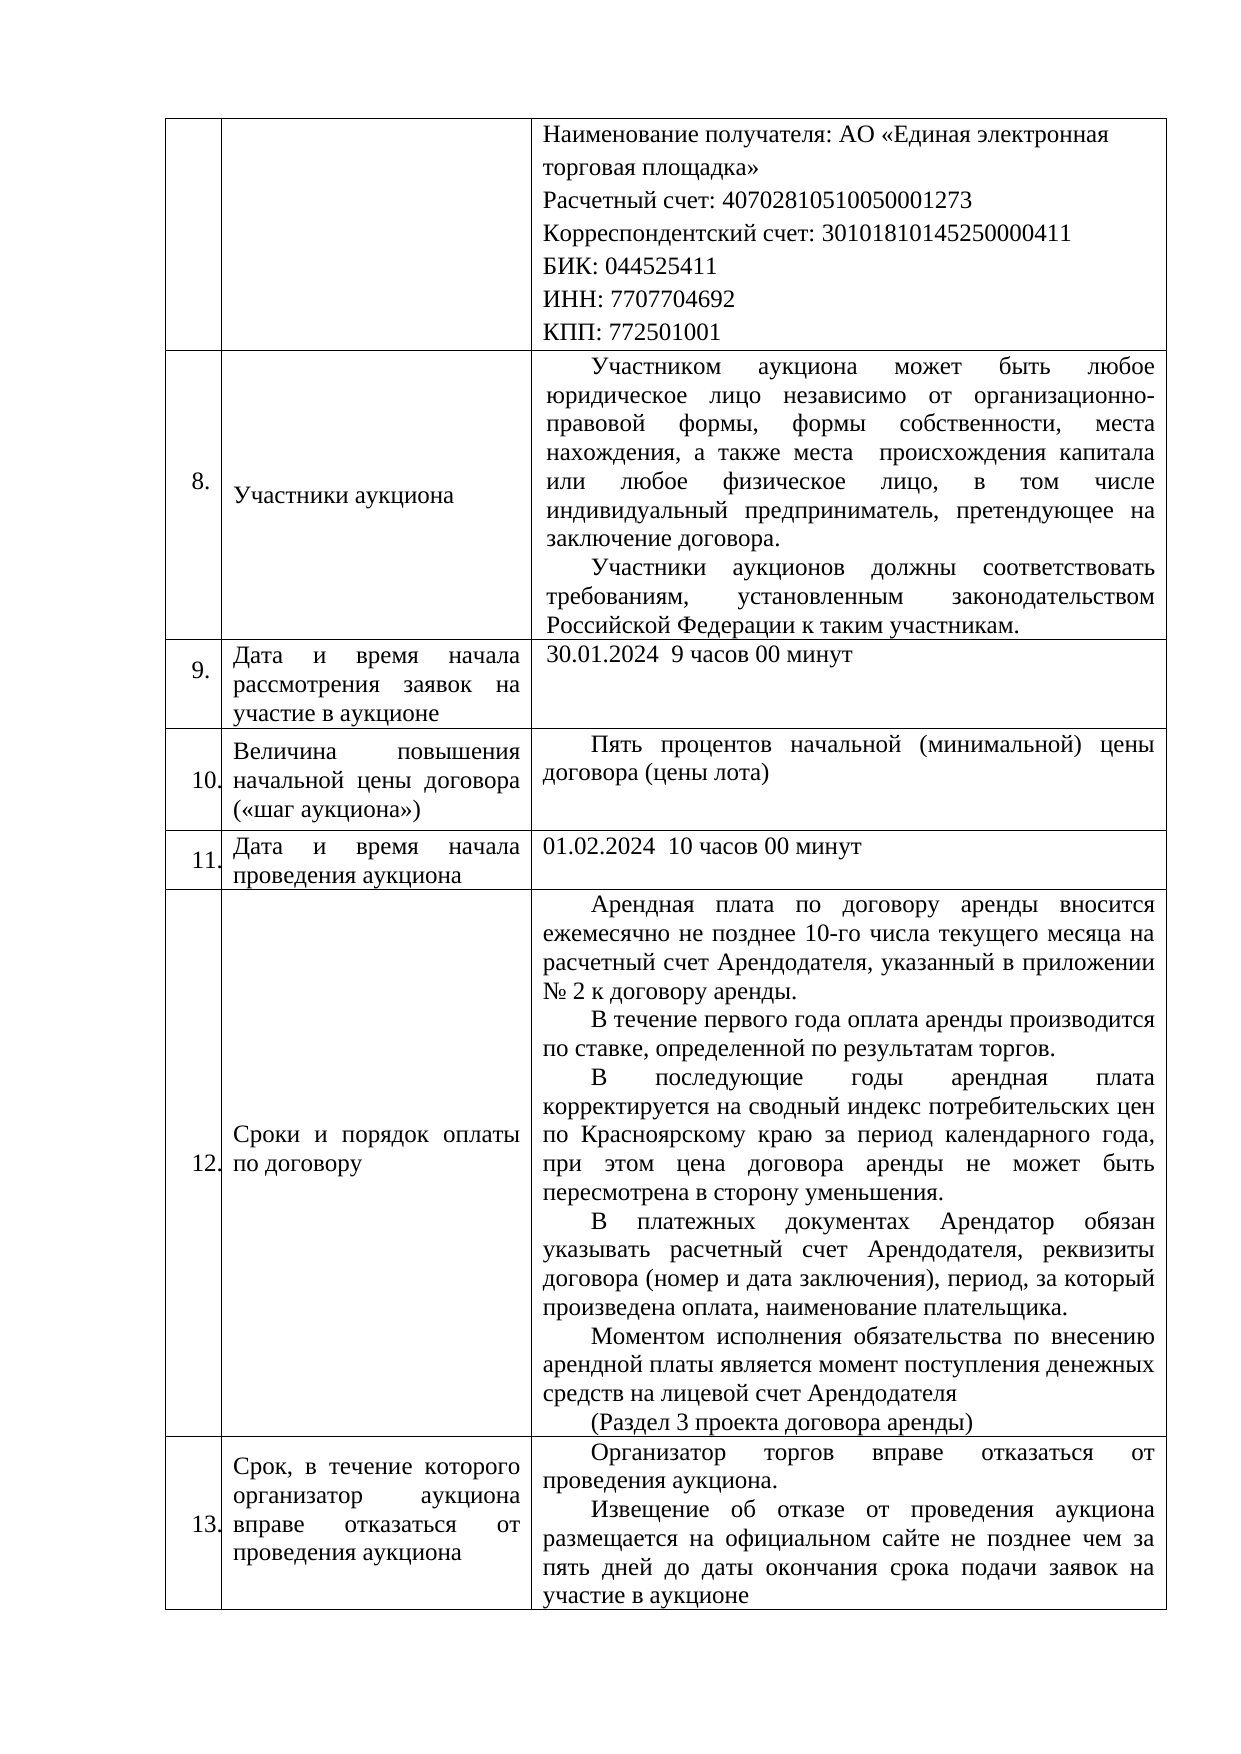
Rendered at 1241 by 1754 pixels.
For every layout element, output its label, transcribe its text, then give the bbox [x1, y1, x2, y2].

table_cell Организатор торгов вправе отказаться от проведения аукциона. Извещение об отказе от проведения аукциона размещается на официальном сайте не позднее чем за пять дней до даты окончания срока подачи заявок на участие в аукционе [532, 1437, 1166, 1609]
table_cell [166, 640, 221, 728]
table_cell [166, 1437, 221, 1609]
table_cell Дата и время начала проведения аукциона [222, 831, 531, 888]
table_cell Арендная плата по договору аренды вносится ежемесячно не позднее 10-го числа текущего месяца на расчетный счет Арендодателя, указанный в приложении № 2 к договору аренды. В течение первого года оплата аренды производится по ставке, определенной по результатам торгов. В последующие годы арендная плата корректируется на сводный индекс потребительских цен по Красноярскому краю за период календарного года, при этом цена договора аренды не может быть пересмотрена в сторону уменьшения. В платежных документах Арендатор обязан указывать расчетный счет Арендодателя, реквизиты договора (номер и дата заключения), период, за который произведена оплата, наименование плательщика. Моментом исполнения обязательства по внесению арендной платы является момент поступления денежных средств на лицевой счет Арендодателя (Раздел 3 проекта договора аренды) [532, 890, 1166, 1436]
table_cell Величина повышения начальной цены договора («шаг аукциона») [222, 729, 531, 830]
table_cell [166, 351, 221, 638]
table_cell [166, 729, 221, 830]
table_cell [222, 119, 531, 350]
table_cell Срок, в течение которого организатор аукциона вправе отказаться от проведения аукциона [222, 1437, 531, 1609]
table_cell Дата и время начала рассмотрения заявок на участие в аукционе [222, 640, 531, 728]
table_cell [166, 890, 221, 1436]
table_cell [166, 831, 221, 888]
table_cell 30.01.2024 9 часов 00 минут [532, 640, 1166, 728]
table_cell [166, 119, 221, 350]
table_cell Участники аукциона [222, 351, 531, 638]
table_cell Участником аукциона может быть любое юридическое лицо независимо от организационно-правовой формы, формы собственности, места нахождения, а также места происхождения капитала или любое физическое лицо, в том числе индивидуальный предприниматель, претендующее на заключение договора. Участники аукционов должны соответствовать требованиям, установленным законодательством Российской Федерации к таким участникам. [532, 351, 1166, 638]
table_cell Пять процентов начальной (минимальной) цены договора (цены лота) [532, 729, 1166, 830]
table_cell Сроки и порядок оплаты по договору [222, 890, 531, 1436]
table_cell 01.02.2024 10 часов 00 минут [532, 831, 1166, 888]
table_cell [532, 119, 1166, 350]
